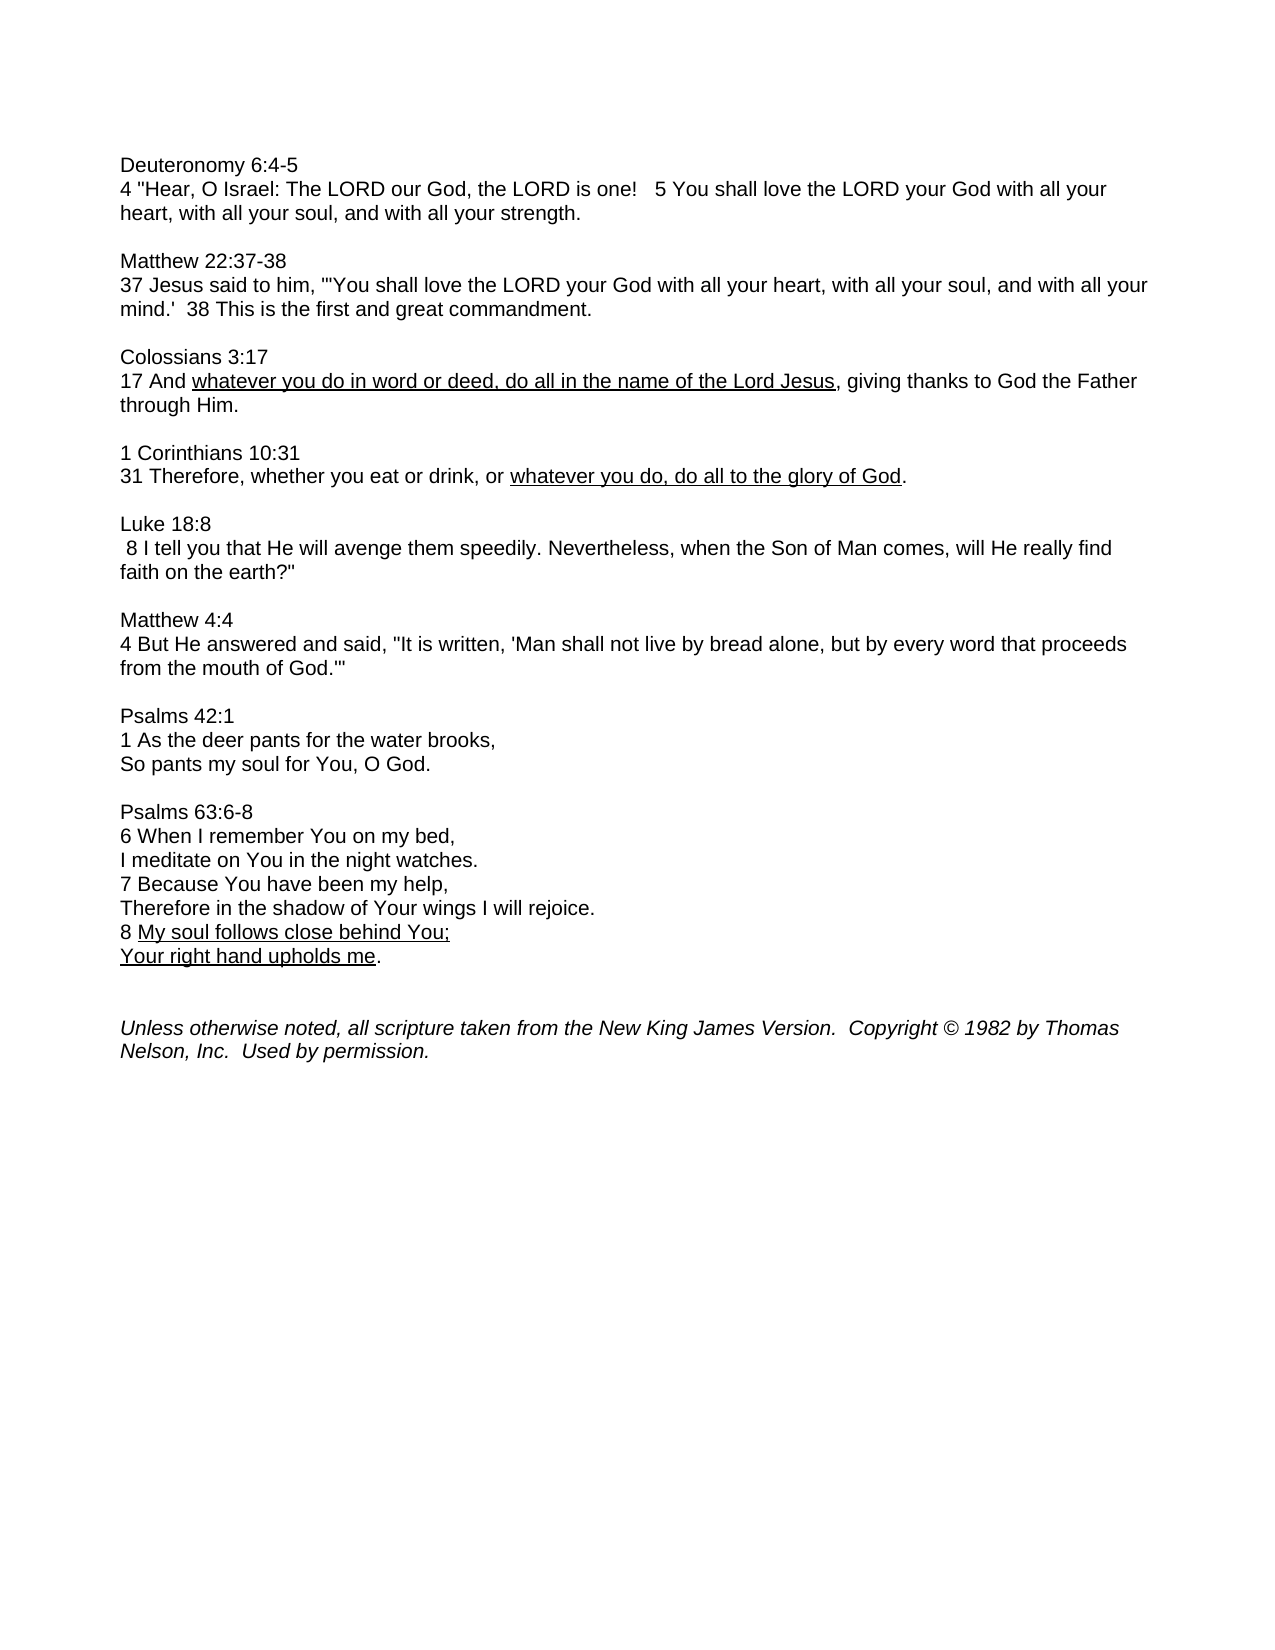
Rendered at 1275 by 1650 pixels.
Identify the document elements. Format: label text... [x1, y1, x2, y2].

text Matthew 4:4 [120, 608, 1155, 632]
text 8 I tell you that He will avenge them speedily. Nevertheless, when the Son of Man comes, will He really find faith on the earth?" [120, 536, 1155, 584]
text Deuteronomy 6:4-5 [120, 153, 1155, 177]
text 6 When I remember You on my bed, [120, 824, 1155, 848]
text Psalms 42:1 [120, 704, 1155, 728]
text Therefore in the shadow of Your wings I will rejoice. [120, 896, 1155, 919]
text Luke 18:8 [120, 512, 1155, 536]
text 8 My soul follows close behind You; [120, 919, 1155, 943]
text Your right hand upholds me. [120, 943, 1155, 967]
text 37 Jesus said to him, "'You shall love the LORD your God with all your heart, with all your soul, and with all your mind.' 38 This is the first and great commandment. [120, 273, 1155, 321]
text Colossians 3:17 [120, 344, 1155, 368]
text Matthew 22:37-38 [120, 249, 1155, 273]
text Psalms 63:6-8 [120, 800, 1155, 824]
text 4 "Hear, O Israel: The LORD our God, the LORD is one! 5 You shall love the LORD your God with all your heart, with all your soul, and with all your strength. [120, 177, 1155, 225]
text Unless otherwise noted, all scripture taken from the New King James Version. Copyright © 1982 by Thomas Nelson, Inc. Used by permission. [120, 1015, 1155, 1063]
text I meditate on You in the night watches. [120, 848, 1155, 872]
text 1 Corinthians 10:31 [120, 440, 1155, 464]
text 31 Therefore, whether you eat or drink, or whatever you do, do all to the glory of God. [120, 464, 1155, 488]
text 7 Because You have been my help, [120, 872, 1155, 896]
text 1 As the deer pants for the water brooks, [120, 728, 1155, 752]
text 4 But He answered and said, "It is written, 'Man shall not live by bread alone, but by every word that proceeds from the mouth of God.'" [120, 632, 1155, 680]
text So pants my soul for You, O God. [120, 752, 1155, 776]
text 17 And whatever you do in word or deed, do all in the name of the Lord Jesus, giving thanks to God the Father through Him. [120, 368, 1155, 416]
